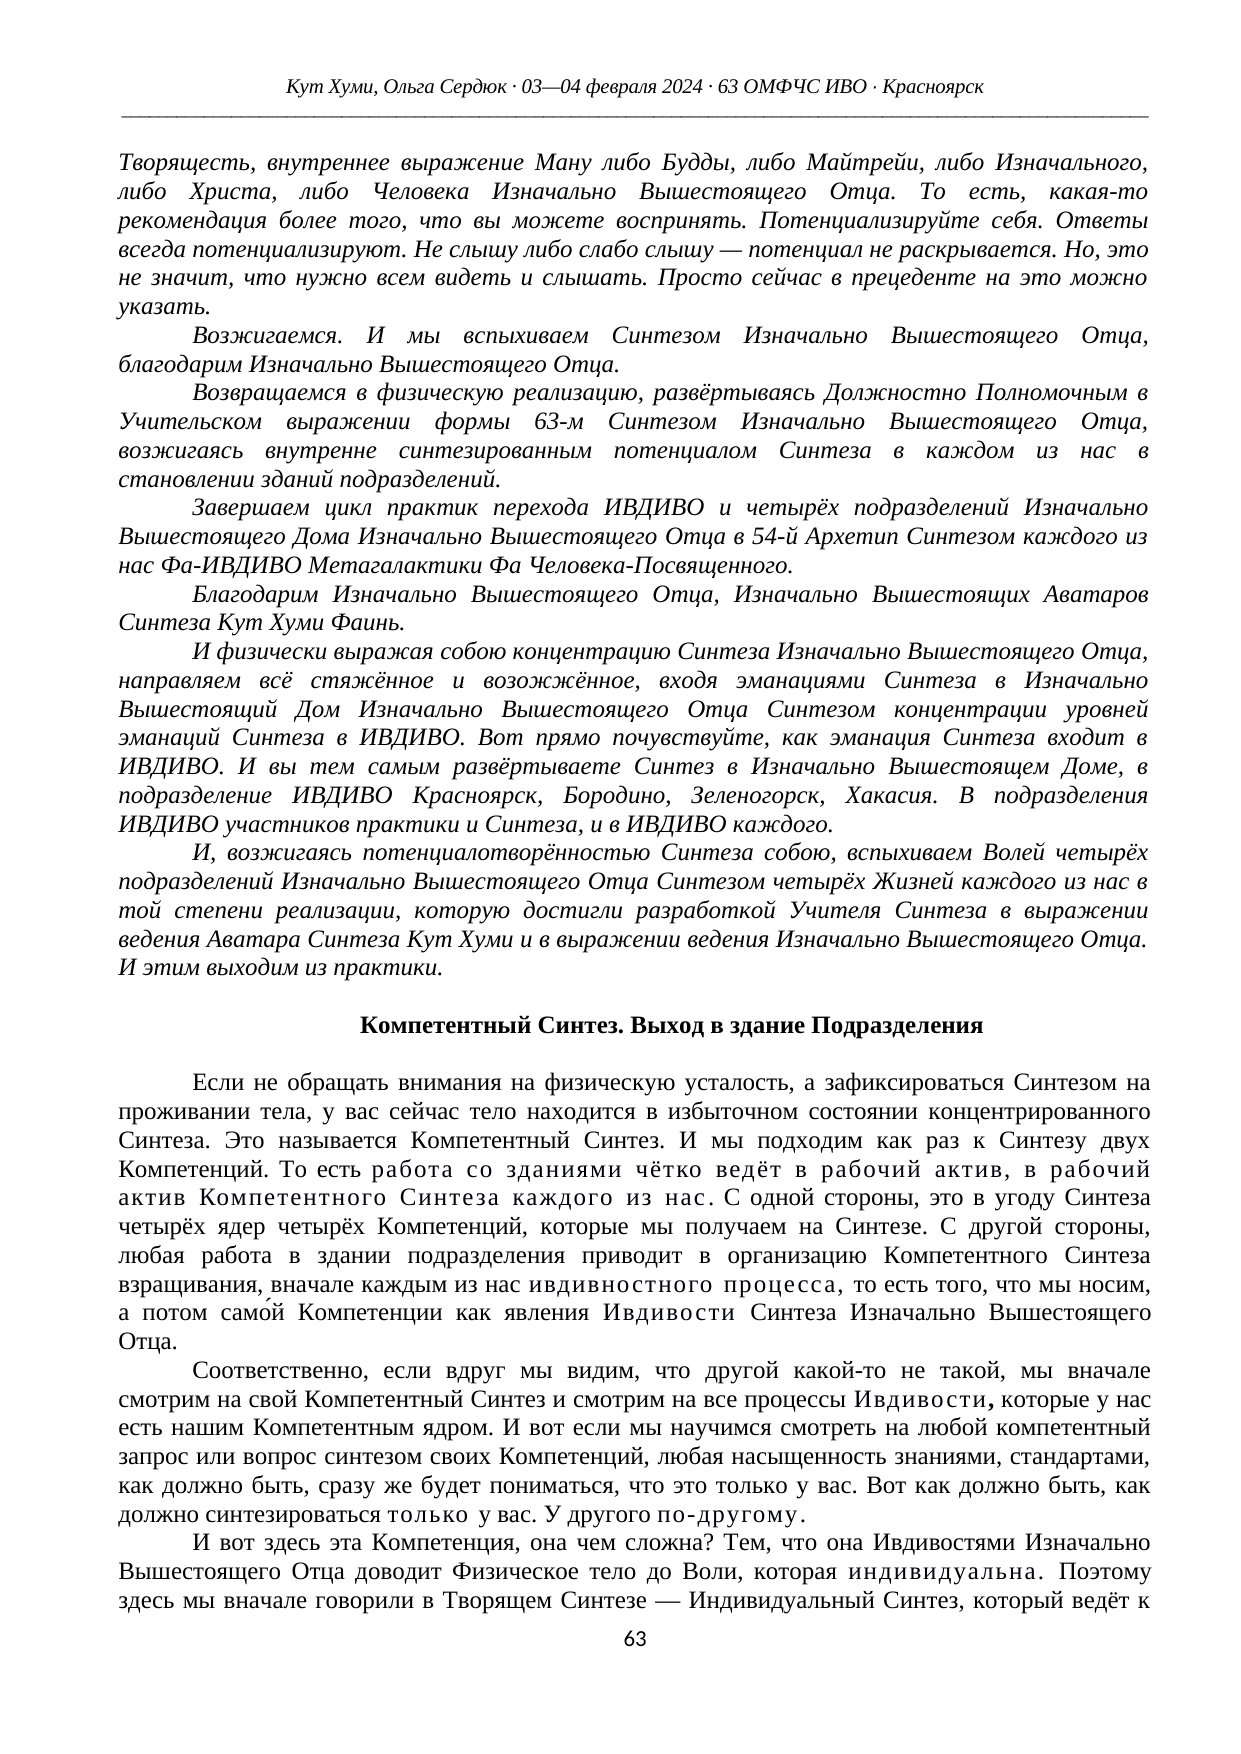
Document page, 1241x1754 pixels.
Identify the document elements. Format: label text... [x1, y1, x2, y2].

text Завершаем цикл практик перехода ИВДИВО и четырёх подразделений Изначально Вышестоящего Дома Изначально Вышестоящего Отца в 54-й Архетип Синтезом каждого из нас Фа-ИВДИВО Метагалактики Фа Человека-Посвященного. [118, 492, 1152, 579]
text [118, 147, 1152, 320]
text И физически выражая собою концентрацию Синтеза Изначально Вышестоящего Отца, направляем всё стяжённое и возожжённое, входя эманациями Синтеза в Изначально Вышестоящий Дом Изначально Вышестоящего Отца Синтезом концентрации уровней эманаций Синтеза в ИВДИВО. Вот прямо почувствуйте, как эманация Синтеза входит в ИВДИВО. И вы тем самым развёртываете Синтез в Изначально Вышестоящем Доме, в подразделение ИВДИВО Красноярск, Бородино, Зеленогорск, Хакасия. В подразделения ИВДИВО участников практики и Синтеза, и в ИВДИВО каждого. [118, 636, 1152, 837]
text Возвращаемся в физическую реализацию, развёртываясь Должностно Полномочным в Учительском выражении формы 63-м Синтезом Изначально Вышестоящего Отца, возжигаясь внутренне синтезированным потенциалом Синтеза в каждом из нас в становлении зданий подразделений. [118, 377, 1152, 492]
text Если не обращать внимания на физическую усталость, а зафиксироваться Синтезом на проживании тела, у вас сейчас тело находится в избыточном состоянии концентрированного Синтеза. Это называется Компетентный Синтез. И мы подходим как раз к Синтезу двух Компетенций. То есть работа со зданиями чётко ведёт в рабочий актив, в рабочий актив Компетентного Синтеза каждого из нас. С одной стороны, это в угоду Синтеза четырёх ядер четырёх Компетенций, которые мы получаем на Синтезе. С другой стороны, любая работа в здании подразделения приводит в организацию Компетентного Синтеза взращивания, вначале каждым из нас ивдивностного процесса, то есть того, что мы носим, а потом само́й Компетенции как явления Ивдивости Синтеза Изначально Вышестоящего Отца. [118, 1067, 1152, 1355]
subtitle Компетентный Синтез. Выход в здание Подразделения [118, 1010, 1152, 1039]
text Возжигаемся. И мы вспыхиваем Синтезом Изначально Вышестоящего Отца, благодарим Изначально Вышестоящего Отца. [118, 320, 1152, 377]
text Соответственно, если вдруг мы видим, что другой какой-то не такой, мы вначале смотрим на свой Компетентный Синтез и смотрим на все процессы Ивдивости, которые у нас есть нашим Компетентным ядром. И вот если мы научимся смотреть на любой компетентный запрос или вопрос синтезом своих Компетенций, любая насыщенность знаниями, стандартами, как должно быть, сразу же будет пониматься, что это только у вас. Вот как должно быть, как должно синтезироваться только у вас. У другого по-другому. [118, 1355, 1152, 1527]
text Благодарим Изначально Вышестоящего Отца, Изначально Вышестоящих Аватаров Синтеза Кут Хуми Фаинь. [118, 579, 1152, 636]
text И, возжигаясь потенциалотворённостью Синтеза собою, вспыхиваем Волей четырёх подразделений Изначально Вышестоящего Отца Синтезом четырёх Жизней каждого из нас в той степени реализации, которую достигли разработкой Учителя Синтеза в выражении ведения Аватара Синтеза Кут Хуми и в выражении ведения Изначально Вышестоящего Отца. И этим выходим из практики. [118, 837, 1152, 981]
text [118, 1527, 1152, 1614]
